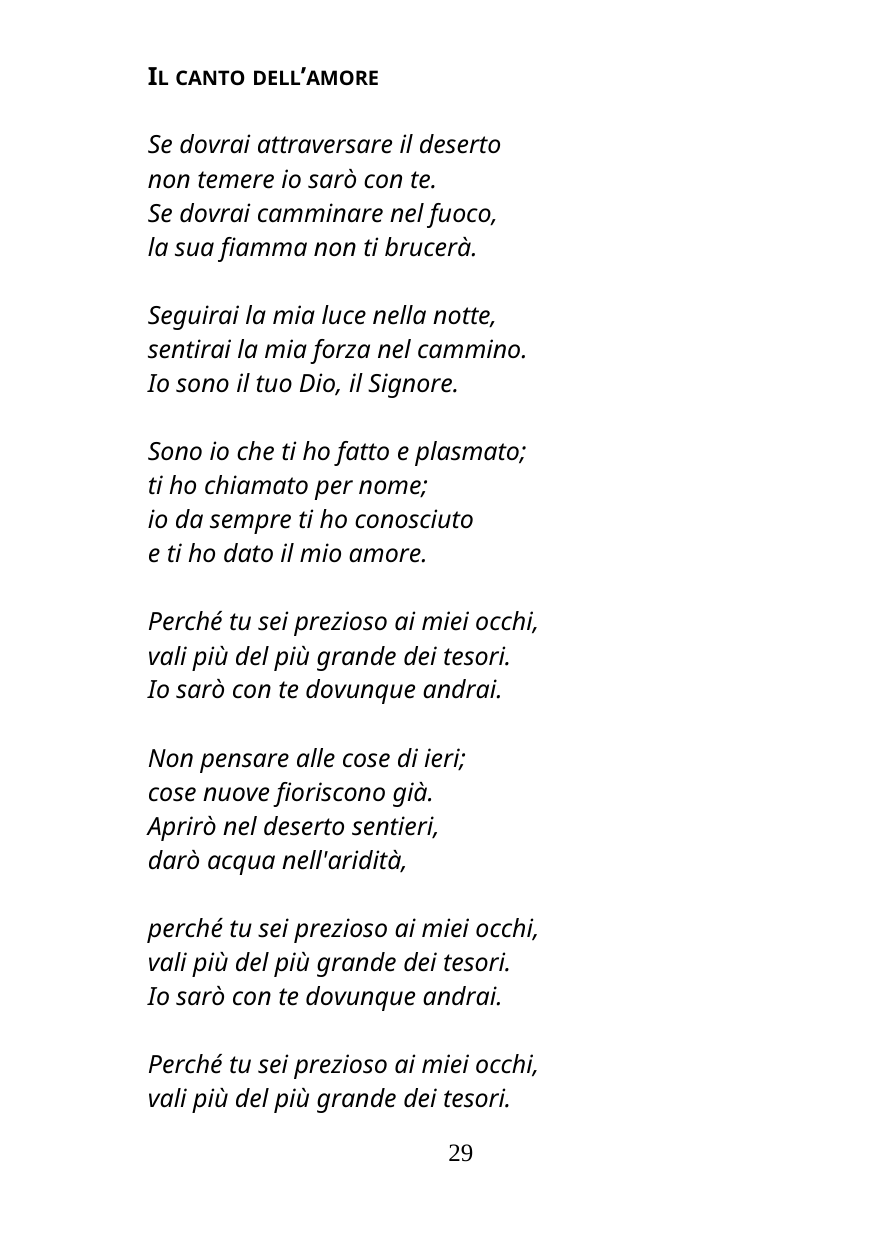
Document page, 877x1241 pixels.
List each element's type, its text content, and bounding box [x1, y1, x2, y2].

text vali più del più grande dei tesori. [148, 638, 788, 672]
text Seguirai la mia luce nella notte, [148, 297, 788, 332]
text darò acqua nell'aridità, [148, 842, 788, 877]
text Aprirò nel deserto sentieri, [148, 808, 788, 842]
text vali più del più grande dei tesori. [148, 1081, 788, 1115]
text perché tu sei prezioso ai miei occhi, [148, 911, 788, 945]
text Perché tu sei prezioso ai miei occhi, [148, 1047, 788, 1081]
text Se dovrai camminare nel fuoco, [148, 195, 788, 229]
text non temere io sarò con te. [148, 161, 788, 195]
text Io sono il tuo Dio, il Signore. [148, 366, 788, 400]
text io da sempre ti ho conosciuto [148, 502, 788, 536]
text vali più del più grande dei tesori. [148, 945, 788, 979]
text la sua fiamma non ti brucerà. [148, 229, 788, 263]
text sentirai la mia forza nel cammino. [148, 332, 788, 366]
text Non pensare alle cose di ieri; [148, 740, 788, 774]
text cose nuove fioriscono già. [148, 774, 788, 808]
text e ti ho dato il mio amore. [148, 536, 788, 570]
text Io sarò con te dovunque andrai. [148, 979, 788, 1013]
text Il canto dell’amore [148, 59, 788, 93]
text ti ho chiamato per nome; [148, 468, 788, 502]
text Sono io che ti ho fatto e plasmato; [148, 434, 788, 468]
text Perché tu sei prezioso ai miei occhi, [148, 604, 788, 638]
text Io sarò con te dovunque andrai. [148, 672, 788, 706]
text Se dovrai attraversare il deserto [148, 127, 788, 161]
